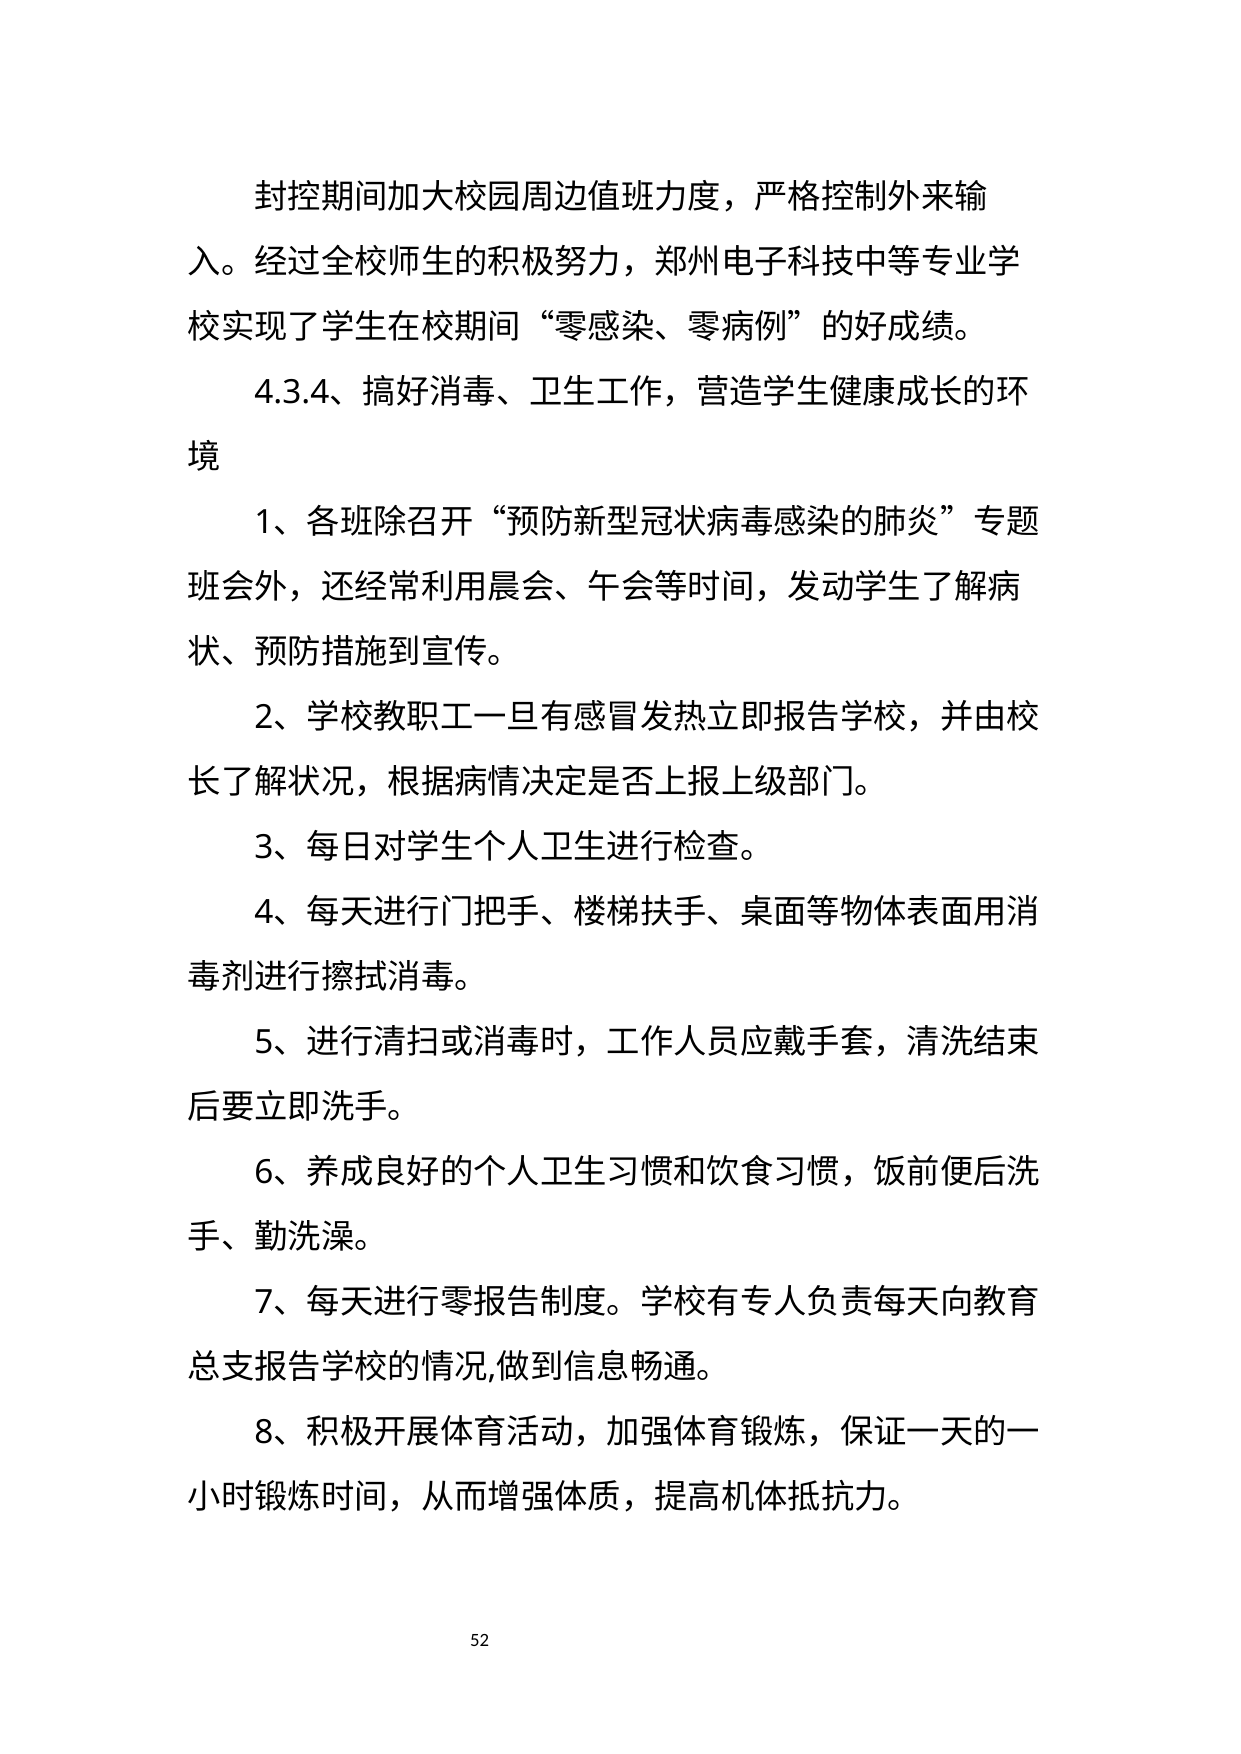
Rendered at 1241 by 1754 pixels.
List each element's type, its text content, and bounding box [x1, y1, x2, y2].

text 4.3.4、搞好消毒、卫生工作，营造学生健康成长的环境 [187, 357, 1053, 487]
text 1、各班除召开“预防新型冠状病毒感染的肺炎”专题班会外，还经常利用晨会、午会等时间，发动学生了解病状、预防措施到宣传。 [187, 487, 1053, 682]
text 5、进行清扫或消毒时，工作人员应戴手套，清洗结束后要立即洗手。 [187, 1007, 1053, 1137]
text 4、每天进行门把手、楼梯扶手、桌面等物体表面用消毒剂进行擦拭消毒。 [187, 877, 1053, 1007]
text 2、学校教职工一旦有感冒发热立即报告学校，并由校长了解状况，根据病情决定是否上报上级部门。 [187, 682, 1053, 812]
text 封控期间加大校园周边值班力度，严格控制外来输入。经过全校师生的积极努力，郑州电子科技中等专业学校实现了学生在校期间“零感染、零病例”的好成绩。 [187, 162, 1053, 357]
text 6、养成良好的个人卫生习惯和饮食习惯，饭前便后洗手、勤洗澡。 [187, 1137, 1053, 1267]
text 7、每天进行零报告制度。学校有专人负责每天向教育总支报告学校的情况,做到信息畅通。 [187, 1267, 1053, 1397]
text 3、每日对学生个人卫生进行检查。 [187, 812, 1053, 877]
text 8、积极开展体育活动，加强体育锻炼，保证一天的一小时锻炼时间，从而增强体质，提高机体抵抗力。 [187, 1397, 1053, 1527]
